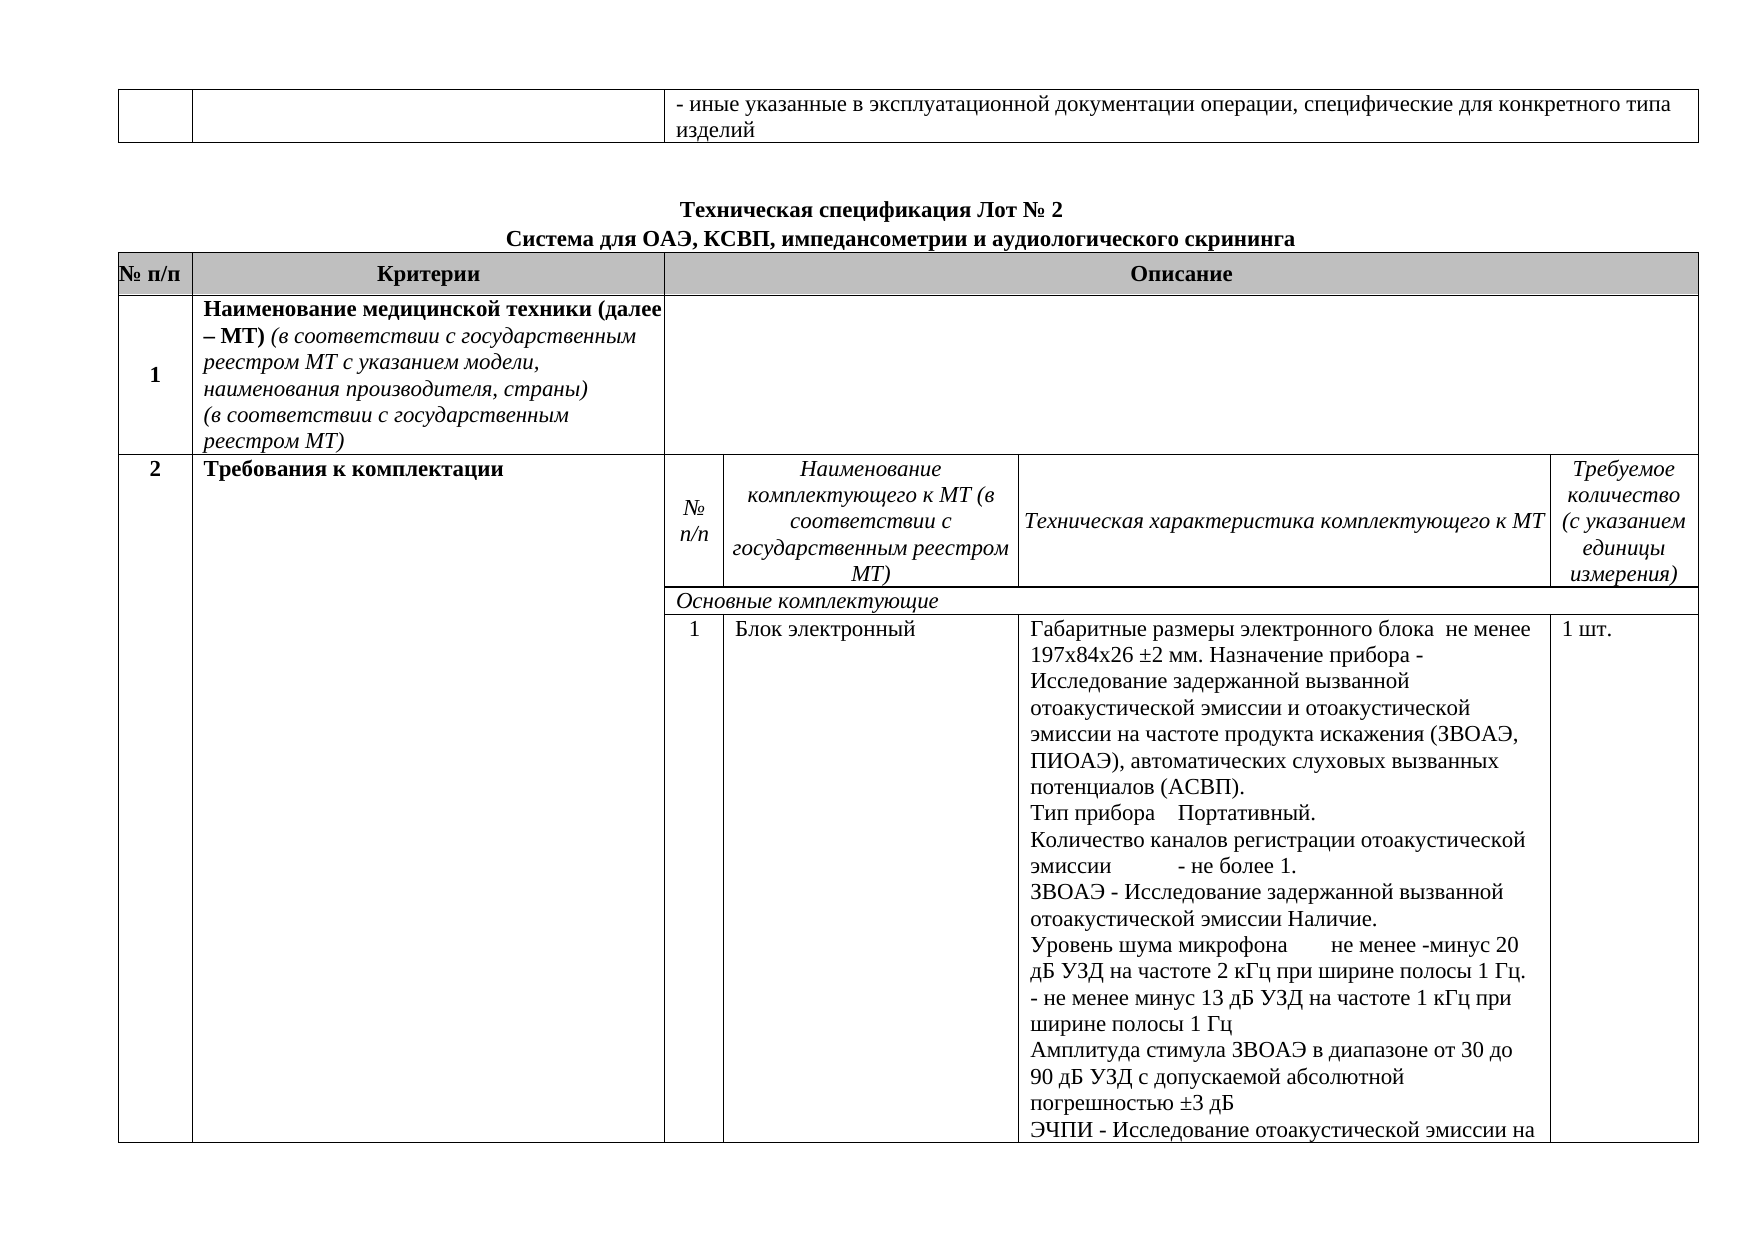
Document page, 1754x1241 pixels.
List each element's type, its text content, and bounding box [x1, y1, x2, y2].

text Система для ОАЭ, КСВП, импедансометрии и аудиологического скрининга [118, 226, 1683, 252]
table_cell Требования к комплектации [193, 455, 664, 1142]
table_header Критерии [193, 253, 664, 294]
text Техническая спецификация Лот № 2 [59, 196, 1683, 222]
table_header Описание [665, 253, 1698, 294]
table_cell [665, 296, 1698, 454]
table_header № п/п [119, 253, 192, 294]
table_cell Требуемое количество (с указанием единицы измерения) [1551, 455, 1698, 586]
table_cell 1 шт. [1551, 615, 1698, 1142]
table_cell Техническая характеристика комплектующего к МТ [1019, 455, 1550, 586]
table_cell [665, 90, 1698, 142]
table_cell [1019, 615, 1550, 1142]
table_cell Наименование медицинской техники (далее – МТ) (в соответствии с государственным реестром МТ с указанием модели, наименования производителя, страны) (в соответствии с государственным реестром МТ) [193, 296, 664, 454]
table_cell 6 [119, 90, 192, 142]
table_cell 1 [119, 296, 192, 454]
table_cell Основные комплектующие [665, 588, 1698, 614]
table_cell № п/п [665, 455, 723, 586]
table_cell Наименование комплектующего к МТ (в соответствии с государственным реестром МТ) [724, 455, 1018, 586]
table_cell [193, 90, 664, 142]
table_cell 1 [665, 615, 723, 1142]
table_cell Блок электронный [724, 615, 1018, 1142]
table_cell 2 [119, 455, 192, 1142]
